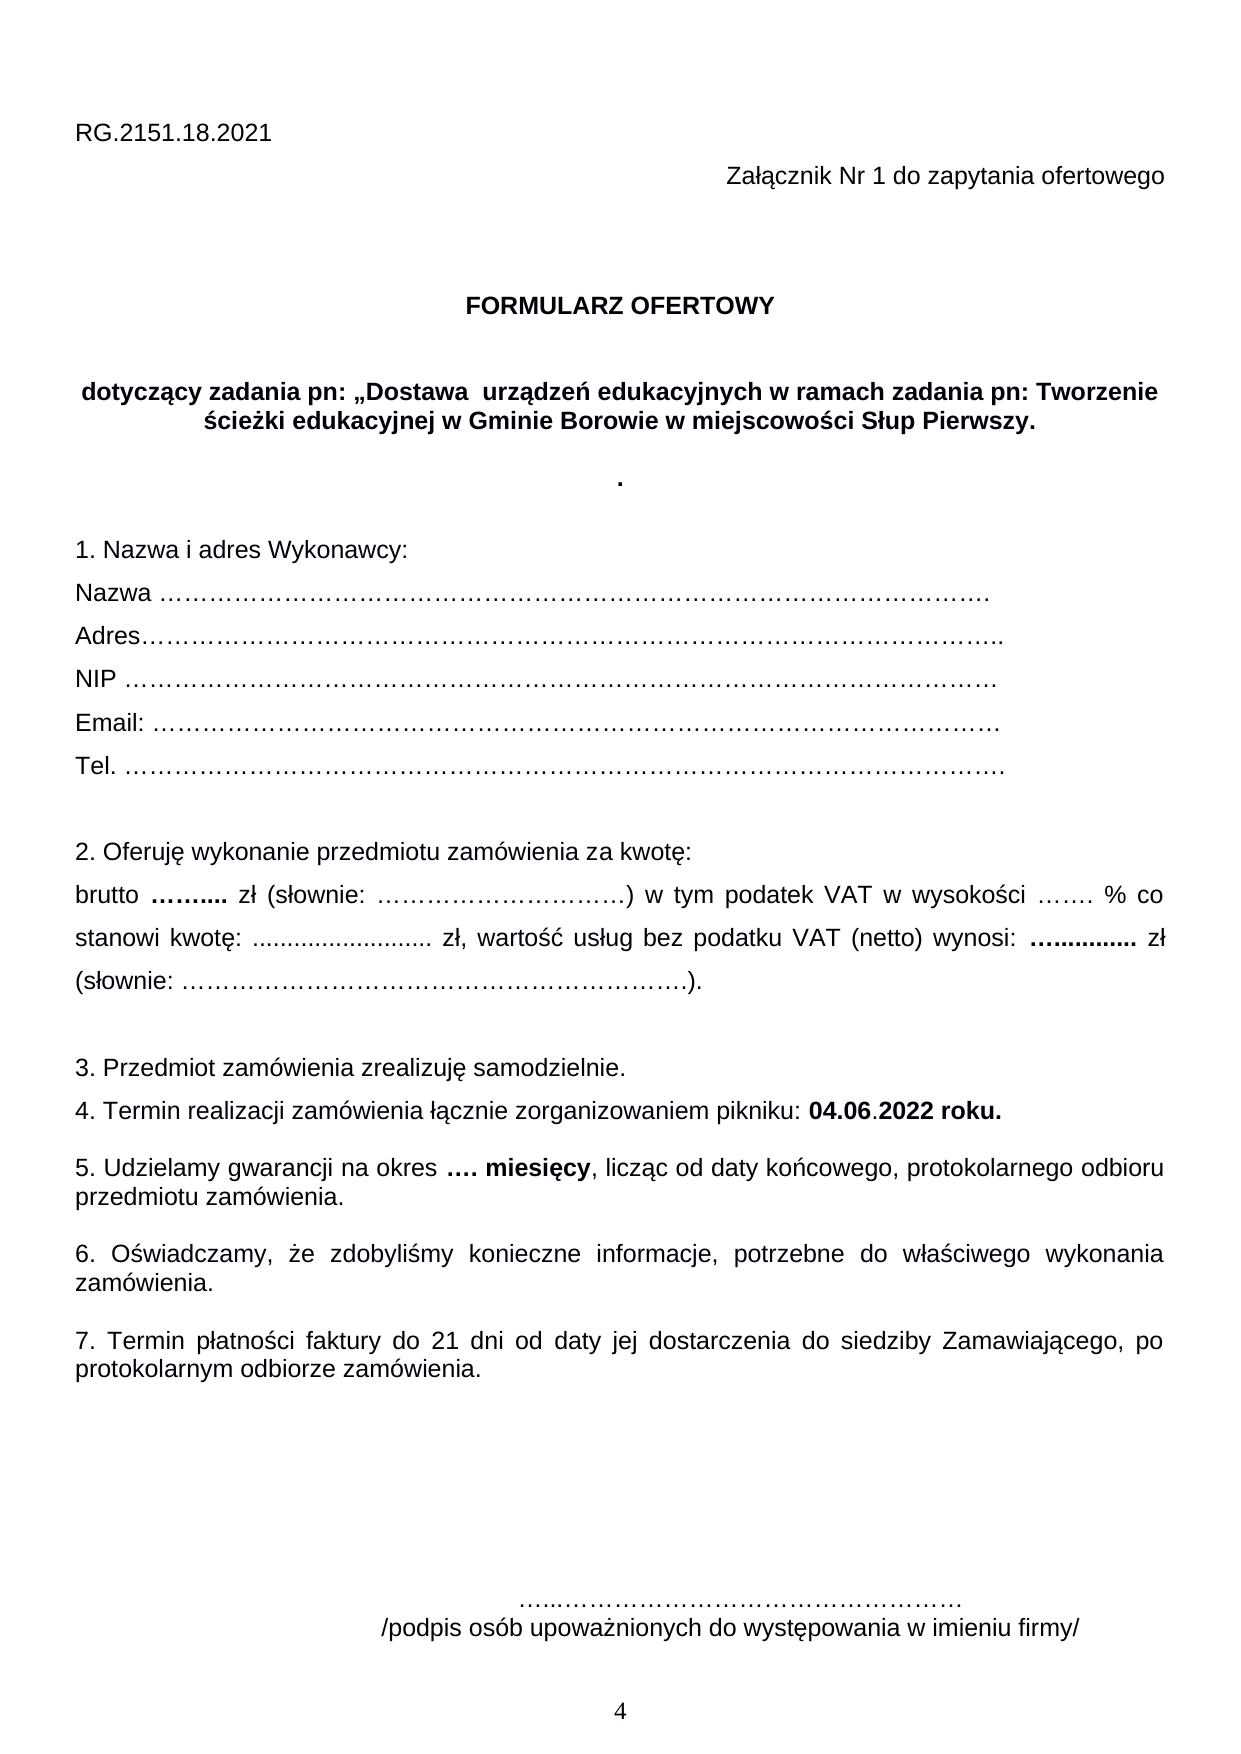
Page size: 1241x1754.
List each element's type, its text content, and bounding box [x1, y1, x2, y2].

text FORMULARZ OFERTOWY [75, 291, 1165, 319]
text Adres………………………………………………………………………………………….. [75, 621, 1165, 650]
text …...………………………………………… [75, 1584, 1165, 1613]
text 1. Nazwa i adres Wykonawcy: [75, 535, 1165, 564]
text 3. Przedmiot zamówienia zrealizuję samodzielnie. [75, 1052, 1165, 1081]
text Tel. ……………………………………………………………………………………………. [75, 751, 1165, 779]
text 7. Termin płatności faktury do 21 dni od daty jej dostarczenia do siedziby Zamawiającego, po protokolarnym odbiorze zamówienia. [75, 1326, 1165, 1383]
text . [75, 463, 1165, 492]
text RG.2151.18.2021 [75, 118, 1165, 147]
text Nazwa ………………………………………………………………………………………. [75, 578, 1165, 607]
text 2. Oferuję wykonanie przedmiotu zamówienia za kwotę: [75, 837, 1165, 866]
text Email: ………………………………………………………………………………………… [75, 707, 1165, 736]
text dotyczący zadania pn: „Dostawa urządzeń edukacyjnych w ramach zadania pn: Tworzenie ścieżki edukacyjnej w Gminie Borowie w miejscowości Słup Pierwszy. [75, 377, 1165, 434]
text brutto …….... zł (słownie: …………………………) w tym podatek VAT w wysokości ……. % co stanowi kwotę: .......................... zł, wartość usług bez podatku VAT (netto) wynosi: …............ zł (słownie: …………………………………………………….). [75, 880, 1165, 995]
text NIP …………………………………………………………………………………………… [75, 664, 1165, 693]
text 4. Termin realizacji zamówienia łącznie zorganizowaniem pikniku: 04.06.2022 roku. [75, 1096, 1165, 1124]
text 6. Oświadczamy, że zdobyliśmy konieczne informacje, potrzebne do właściwego wykonania zamówienia. [75, 1239, 1165, 1297]
text /podpis osób upoważnionych do występowania w imieniu firmy/ [222, 1613, 1165, 1642]
text 5. Udzielamy gwarancji na okres …. miesięcy, licząc od daty końcowego, protokolarnego odbioru przedmiotu zamówienia. [75, 1153, 1165, 1211]
text Załącznik Nr 1 do zapytania ofertowego [75, 161, 1165, 190]
